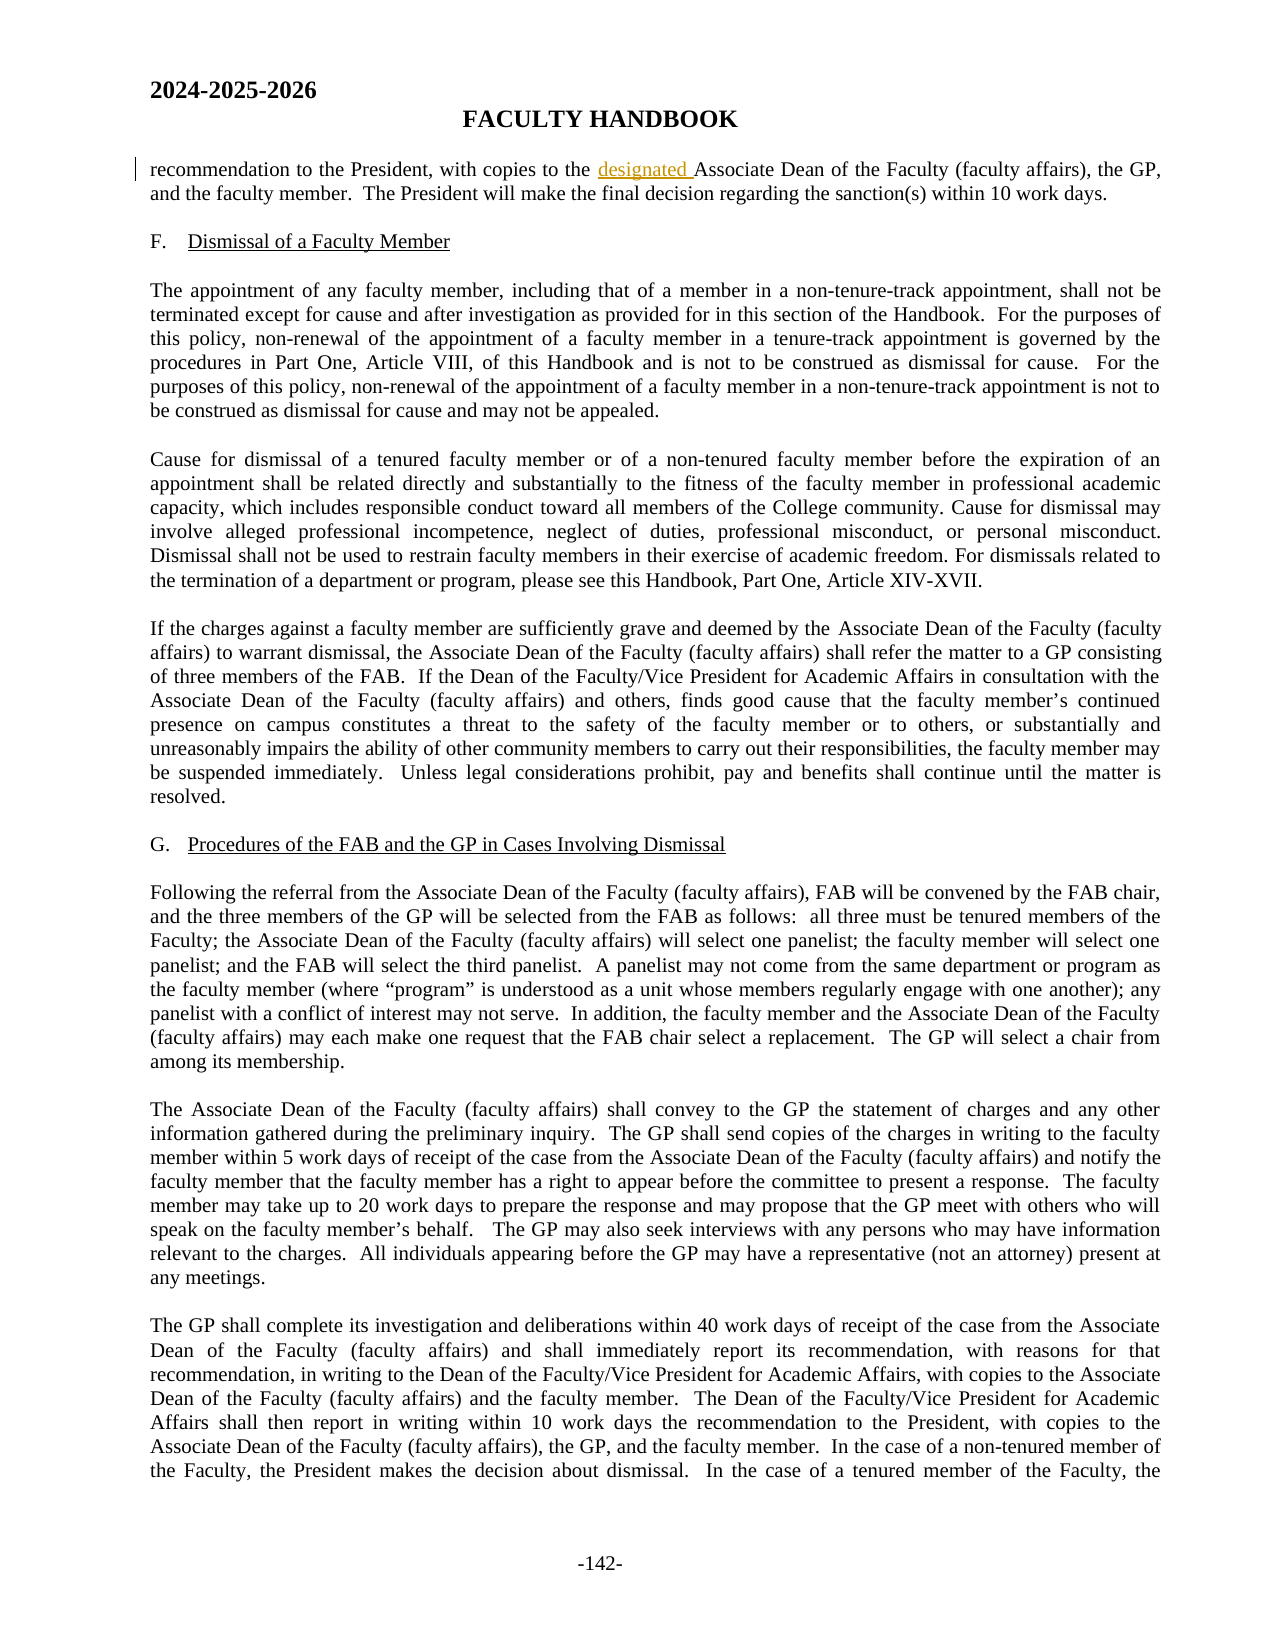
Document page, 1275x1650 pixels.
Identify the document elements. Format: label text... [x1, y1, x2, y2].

text If the charges against a faculty member are sufficiently grave and deemed by the Associate Dean of the Faculty (faculty affairs) to warrant dismissal, the Associate Dean of the Faculty (faculty affairs) shall refer the matter to a GP consisting of three members of the FAB. If the Dean of the Faculty/Vice President for Academic Affairs in consultation with the Associate Dean of the Faculty (faculty affairs) and others, finds good cause that the faculty member’s continued presence on campus constitutes a threat to the safety of the faculty member or to others, or substantially and unreasonably impairs the ability of other community members to carry out their responsibilities, the faculty member may be suspended immediately. Unless legal considerations prohibit, pay and benefits shall continue until the matter is resolved. [150, 616, 1162, 808]
text Cause for dismissal of a tenured faculty member or of a non-tenured faculty member before the expiration of an appointment shall be related directly and substantially to the fitness of the faculty member in professional academic capacity, which includes responsible conduct toward all members of the College community. Cause for dismissal may involve alleged professional incompetence, neglect of duties, professional misconduct, or personal misconduct. Dismissal shall not be used to restrain faculty members in their exercise of academic freedom. For dismissals related to the termination of a department or program, please see this Handbook, Part One, Article XIV-XVII. [150, 447, 1162, 592]
text G. Procedures of the FAB and the GP in Cases Involving Dismissal [150, 832, 1162, 856]
text The appointment of any faculty member, including that of a member in a non-tenure-track appointment, shall not be terminated except for cause and after investigation as provided for in this section of the Handbook. For the purposes of this policy, non-renewal of the appointment of a faculty member in a tenure-track appointment is governed by the procedures in Part One, Article VIII, of this Handbook and is not to be construed as dismissal for cause. For the purposes of this policy, non-renewal of the appointment of a faculty member in a non-tenure-track appointment is not to be construed as dismissal for cause and may not be appealed. [150, 278, 1162, 422]
text Following the referral from the Associate Dean of the Faculty (faculty affairs), FAB will be convened by the FAB chair, and the three members of the GP will be selected from the FAB as follows: all three must be tenured members of the Faculty; the Associate Dean of the Faculty (faculty affairs) will select one panelist; the faculty member will select one panelist; and the FAB will select the third panelist. A panelist may not come from the same department or program as the faculty member (where “program” is understood as a unit whose members regularly engage with one another); any panelist with a conflict of interest may not serve. In addition, the faculty member and the Associate Dean of the Faculty (faculty affairs) may each make one request that the FAB chair select a replacement. The GP will select a chair from among its membership. [150, 880, 1162, 1073]
text The Associate Dean of the Faculty (faculty affairs) shall convey to the GP the statement of charges and any other information gathered during the preliminary inquiry. The GP shall send copies of the charges in writing to the faculty member within 5 work days of receipt of the case from the Associate Dean of the Faculty (faculty affairs) and notify the faculty member that the faculty member has a right to appear before the committee to present a response. The faculty member may take up to 20 work days to prepare the response and may propose that the GP meet with others who will speak on the faculty member’s behalf. The GP may also seek interviews with any persons who may have information relevant to the charges. All individuals appearing before the GP may have a representative (not an attorney) present at any meetings. [150, 1097, 1162, 1289]
text F. Dismissal of a Faculty Member [150, 229, 1162, 253]
